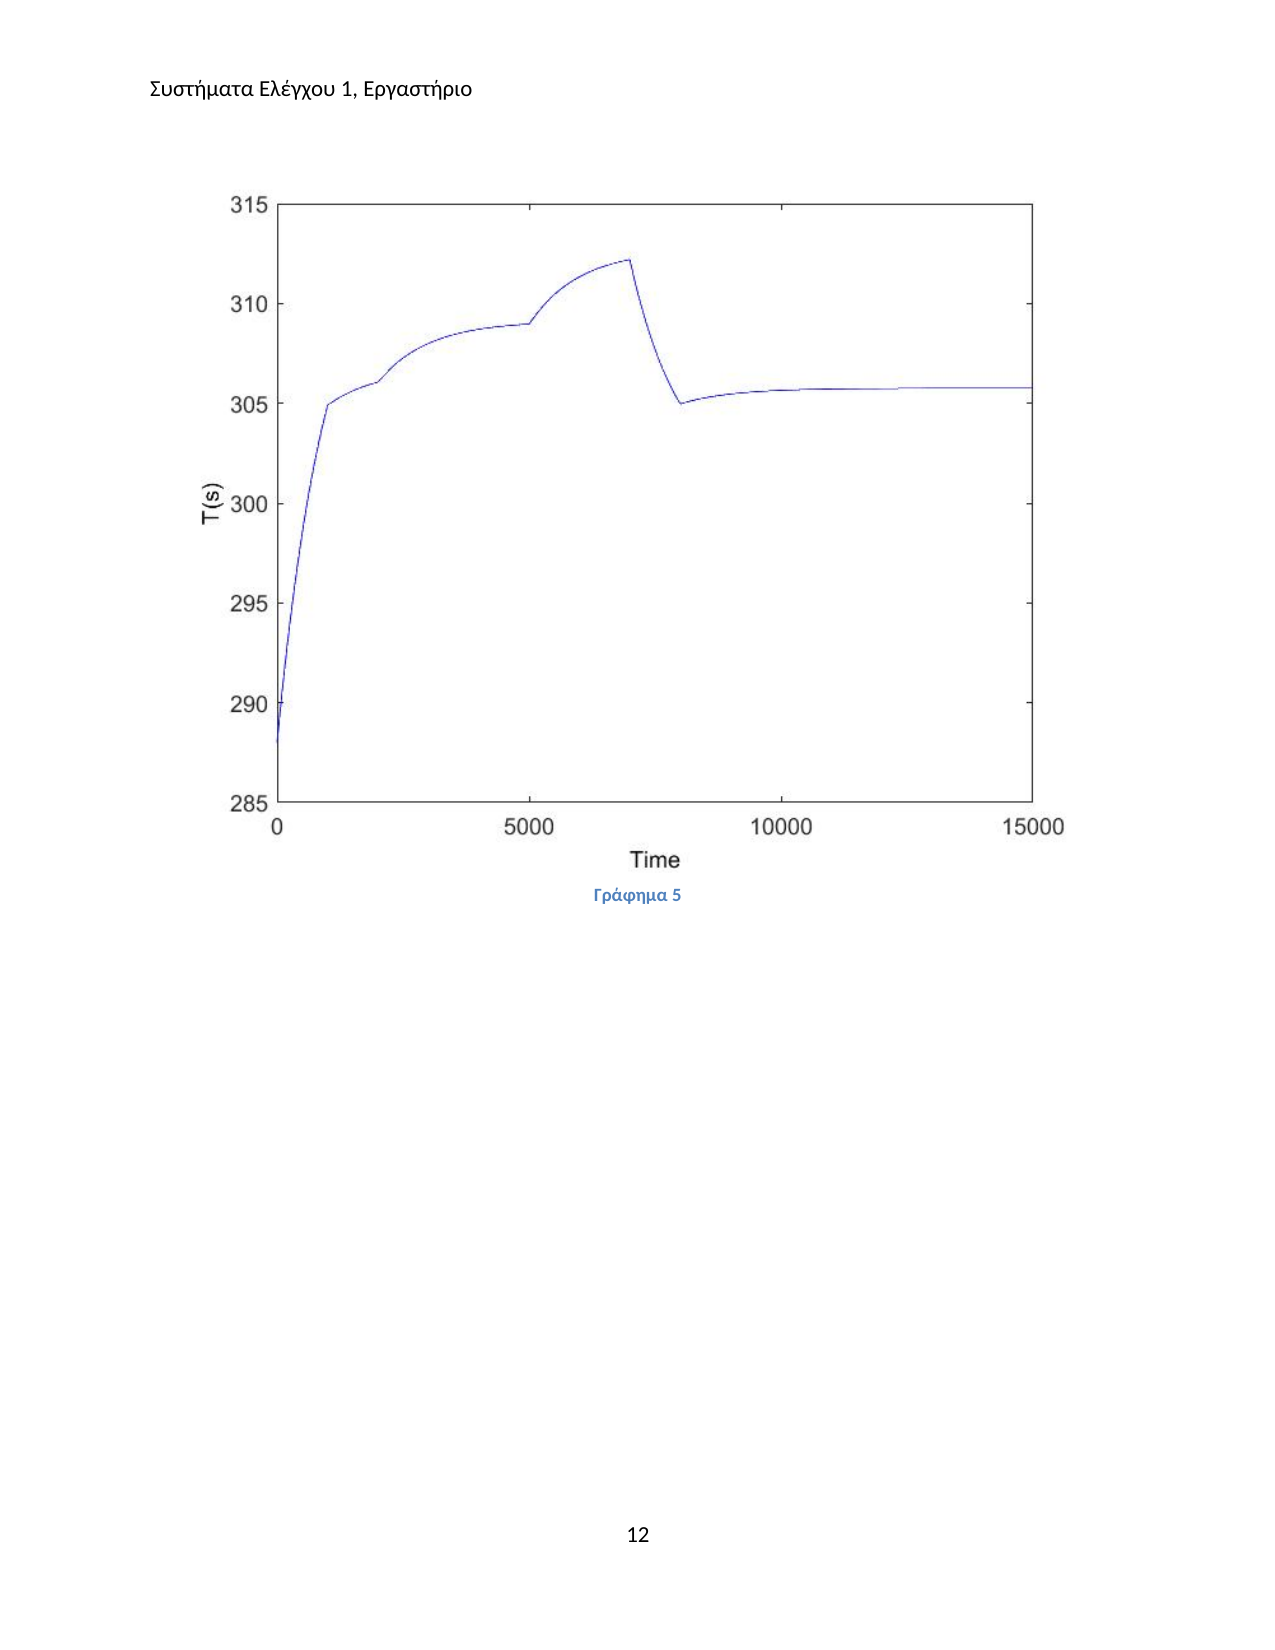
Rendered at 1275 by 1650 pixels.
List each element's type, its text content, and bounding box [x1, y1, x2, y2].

picture [150, 149, 1126, 883]
